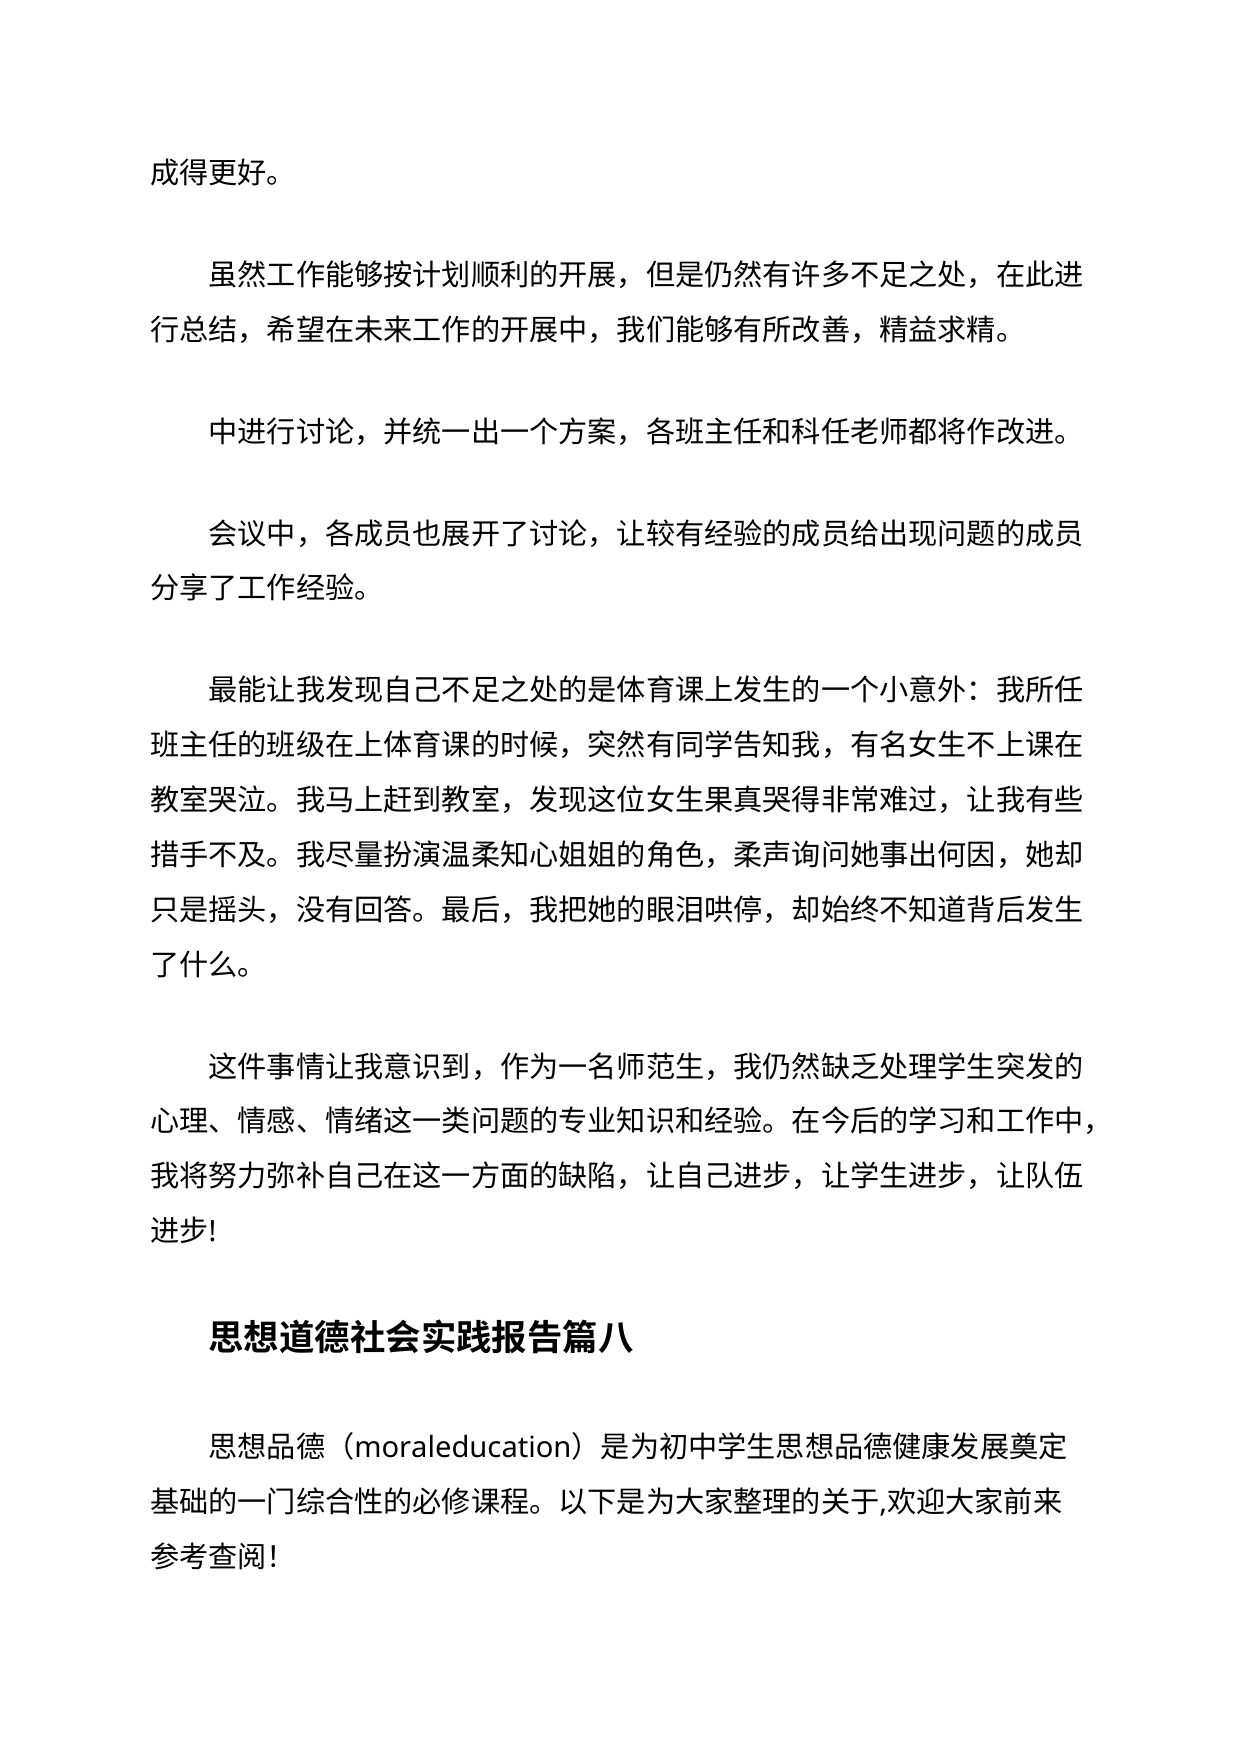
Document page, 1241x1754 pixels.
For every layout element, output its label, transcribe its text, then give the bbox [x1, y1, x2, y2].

text 虽然工作能够按计划顺利的开展，但是仍然有许多不足之处，在此进行总结，希望在未来工作的开展中，我们能够有所改善，精益求精。 [150, 252, 1090, 349]
text 中进行讨论，并统一出一个方案，各班主任和科任老师都将作改进。 [150, 408, 1090, 451]
text 思想品德（moraleducation）是为初中学生思想品德健康发展奠定基础的一门综合性的必修课程。以下是为大家整理的关于,欢迎大家前来参考查阅！ [150, 1423, 1090, 1576]
text 这件事情让我意识到，作为一名师范生，我仍然缺乏处理学生突发的心理、情感、情绪这一类问题的专业知识和经验。在今后的学习和工作中，我将努力弥补自己在这一方面的缺陷，让自己进步，让学生进步，让队伍进步! [150, 1043, 1090, 1250]
text 思想道德社会实践报告篇八 [150, 1310, 1090, 1361]
text 会议中，各成员也展开了讨论，让较有经验的成员给出现问题的成员分享了工作经验。 [150, 510, 1090, 607]
text 最能让我发现自己不足之处的是体育课上发生的一个小意外：我所任班主任的班级在上体育课的时候，突然有同学告知我，有名女生不上课在教室哭泣。我马上赶到教室，发现这位女生果真哭得非常难过，让我有些措手不及。我尽量扮演温柔知心姐姐的角色，柔声询问她事出何因，她却只是摇头，没有回答。最后，我把她的眼泪哄停，却始终不知道背后发生了什么。 [150, 667, 1090, 984]
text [150, 150, 1090, 192]
